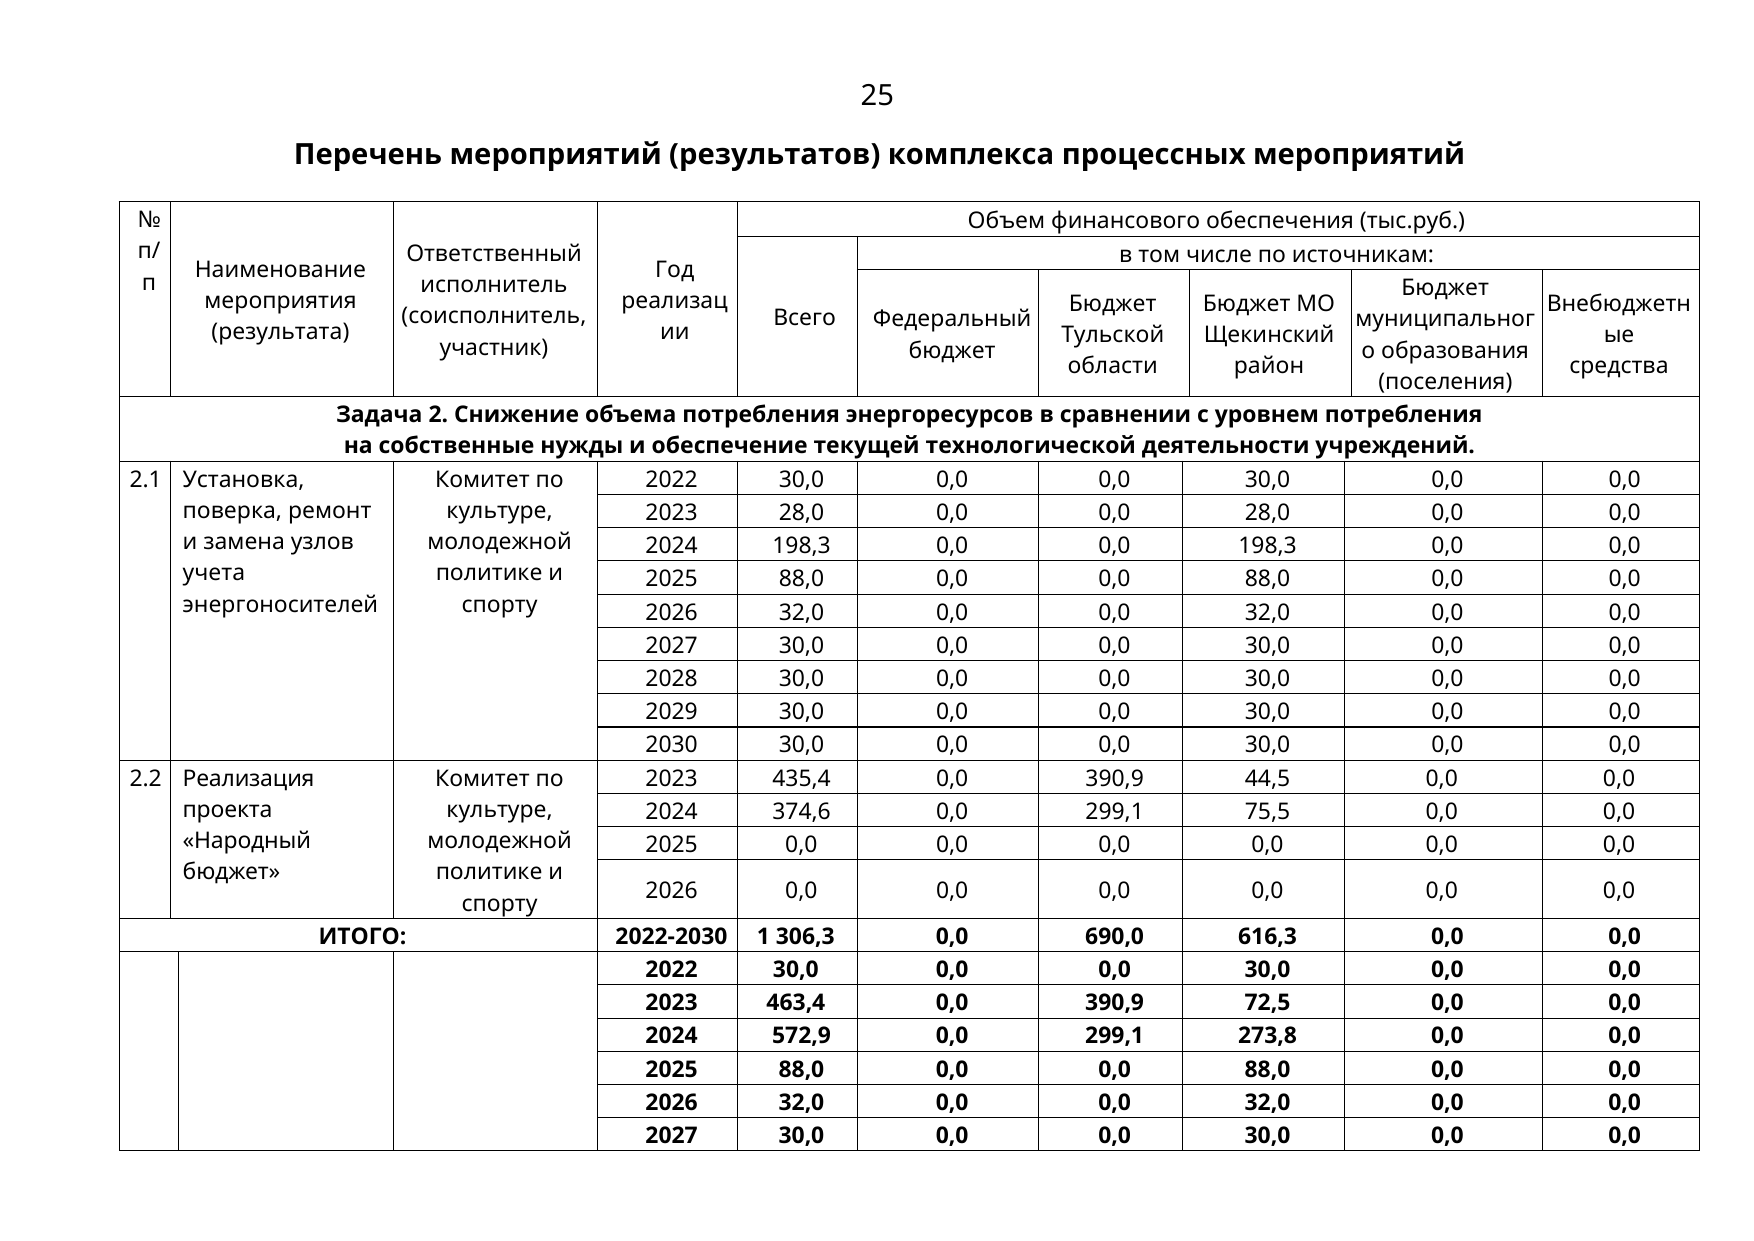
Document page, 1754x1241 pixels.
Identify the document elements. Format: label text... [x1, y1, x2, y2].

table_cell 2023 [598, 985, 737, 1017]
table_cell 2022 [598, 952, 737, 984]
table_header Год реализации [598, 202, 737, 396]
table_cell 2025 [598, 561, 737, 593]
table_cell [120, 952, 178, 1150]
table_cell [179, 952, 393, 1150]
table_cell 30,0 [1183, 661, 1344, 693]
table_cell 0,0 [858, 919, 1038, 951]
table_cell 2024 [598, 1019, 737, 1051]
table_cell 0,0 [1345, 1085, 1542, 1117]
table_cell 390,9 [1039, 761, 1182, 793]
table_cell Всего [738, 237, 857, 396]
table_cell 0,0 [1039, 528, 1182, 560]
table_cell 0,0 [1039, 827, 1182, 859]
table_cell 0,0 [1543, 1118, 1699, 1150]
table_cell 0,0 [1543, 1085, 1699, 1117]
table_cell 0,0 [1039, 728, 1182, 759]
table_cell 2025 [598, 827, 737, 859]
table_cell 0,0 [1039, 495, 1182, 527]
table_cell 32,0 [738, 595, 857, 627]
table_cell 299,1 [1039, 794, 1182, 826]
table_cell 0,0 [1543, 952, 1699, 984]
table_cell [394, 952, 597, 1150]
table_cell 0,0 [1543, 919, 1699, 951]
table_cell ИТОГО: [120, 919, 597, 951]
table_cell 0,0 [738, 827, 857, 859]
table_cell Бюджет муниципального образования (поселения) [1352, 270, 1542, 396]
table_cell 30,0 [1183, 628, 1344, 660]
table_cell 0,0 [858, 628, 1038, 660]
table_cell 2027 [598, 1118, 737, 1150]
table_cell 72,5 [1183, 985, 1344, 1017]
table_cell 2029 [598, 694, 737, 726]
table_cell 0,0 [1543, 794, 1699, 826]
table_cell 2026 [598, 595, 737, 627]
table_cell 2027 [598, 628, 737, 660]
table_cell Установка, поверка, ремонт и замена узлов учета энергоносителей [171, 462, 393, 759]
table_cell 0,0 [1039, 1085, 1182, 1117]
table_cell 0,0 [1345, 661, 1542, 693]
table_cell 0,0 [1543, 1052, 1699, 1084]
table_cell 0,0 [1543, 985, 1699, 1017]
table_cell 32,0 [1183, 1085, 1344, 1117]
table_cell 0,0 [1543, 728, 1699, 759]
table_cell 2023 [598, 761, 737, 793]
table_cell 0,0 [1543, 1019, 1699, 1051]
table_cell 0,0 [1543, 495, 1699, 527]
table_cell 0,0 [858, 761, 1038, 793]
table_cell 2028 [598, 661, 737, 693]
table_header Ответственный исполнитель (соисполнитель, участник) [394, 202, 597, 396]
table_cell Реализация проекта «Народный бюджет» [171, 761, 393, 918]
table_cell 0,0 [1345, 694, 1542, 726]
table_cell 0,0 [1345, 827, 1542, 859]
table_cell 88,0 [738, 561, 857, 593]
table_cell 2026 [598, 1085, 737, 1117]
table_cell 299,1 [1039, 1019, 1182, 1051]
table_cell 32,0 [1183, 595, 1344, 627]
table_cell 0,0 [1039, 462, 1182, 494]
table_cell 0,0 [1345, 728, 1542, 759]
table_cell 0,0 [858, 462, 1038, 494]
table_cell 0,0 [1039, 1118, 1182, 1150]
table_cell в том числе по источникам: [858, 237, 1699, 269]
table_cell 0,0 [1543, 694, 1699, 726]
table_cell 2.1 [120, 462, 170, 759]
table_cell 0,0 [858, 495, 1038, 527]
table_cell 0,0 [1345, 561, 1542, 593]
table_cell 0,0 [858, 985, 1038, 1017]
table_cell 0,0 [1345, 794, 1542, 826]
table_cell 2030 [598, 728, 737, 759]
table_cell 0,0 [1345, 495, 1542, 527]
table_cell 0,0 [858, 1019, 1038, 1051]
table_cell 30,0 [1183, 694, 1344, 726]
table_cell 0,0 [1039, 561, 1182, 593]
table_cell 0,0 [1543, 628, 1699, 660]
table_cell 0,0 [1543, 462, 1699, 494]
table_cell 0,0 [1039, 952, 1182, 984]
table_cell 88,0 [738, 1052, 857, 1084]
table_cell 0,0 [1345, 1052, 1542, 1084]
table_cell 0,0 [1543, 661, 1699, 693]
table_cell 0,0 [1039, 628, 1182, 660]
table_cell 75,5 [1183, 794, 1344, 826]
table_cell 30,0 [1183, 1118, 1344, 1150]
table_cell 0,0 [1345, 462, 1542, 494]
table_cell 2023 [598, 495, 737, 527]
table_cell 0,0 [858, 1052, 1038, 1084]
table_cell 88,0 [1183, 1052, 1344, 1084]
table_cell 2022-2030 [598, 919, 737, 951]
table_cell Комитет по культуре, молодежной политике и спорту [394, 462, 597, 759]
table_cell 0,0 [1039, 595, 1182, 627]
table_cell 0,0 [858, 595, 1038, 627]
table_cell Внебюджетные средства [1543, 270, 1699, 396]
table_cell 0,0 [1345, 919, 1542, 951]
table_cell Комитет по культуре, молодежной политике и спорту [394, 761, 597, 918]
text Перечень мероприятий (результатов) комплекса процессных мероприятий [118, 133, 1641, 173]
table_cell 198,3 [1183, 528, 1344, 560]
table_cell 616,3 [1183, 919, 1344, 951]
table_header Наименование мероприятия (результата) [171, 202, 393, 396]
table_cell 0,0 [1543, 827, 1699, 859]
table_cell 463,4 [738, 985, 857, 1017]
table_cell 30,0 [738, 462, 857, 494]
table_cell Федеральный бюджет [858, 270, 1038, 396]
table_cell 0,0 [858, 1118, 1038, 1150]
table_cell 0,0 [858, 694, 1038, 726]
table_cell 0,0 [858, 528, 1038, 560]
table_cell 0,0 [1345, 1019, 1542, 1051]
table_cell Задача 2. Снижение объема потребления энергоресурсов в сравнении с уровнем потребления на собственные нужды и обеспечение текущей технологической деятельности учреждений. [120, 397, 1699, 461]
table_cell 390,9 [1039, 985, 1182, 1017]
table_cell 273,8 [1183, 1019, 1344, 1051]
table_cell 198,3 [738, 528, 857, 560]
table_cell 32,0 [738, 1085, 857, 1117]
table_cell 0,0 [738, 860, 857, 918]
table_cell 44,5 [1183, 761, 1344, 793]
table_cell 0,0 [858, 1085, 1038, 1117]
table_cell 30,0 [738, 952, 857, 984]
table_cell 2026 [598, 860, 737, 918]
table_cell 2024 [598, 528, 737, 560]
table_cell 0,0 [858, 860, 1038, 918]
table_cell 0,0 [1039, 860, 1182, 918]
table_cell 572,9 [738, 1019, 857, 1051]
table_cell 30,0 [1183, 462, 1344, 494]
table_cell Бюджет МО Щекинский район [1190, 270, 1351, 396]
table_cell 0,0 [1183, 827, 1344, 859]
table_cell 374,6 [738, 794, 857, 826]
table_cell 0,0 [858, 728, 1038, 759]
table_cell 0,0 [1039, 661, 1182, 693]
table_cell 0,0 [1543, 761, 1699, 793]
table_cell 30,0 [738, 694, 857, 726]
table_cell 2025 [598, 1052, 737, 1084]
table_cell 0,0 [1345, 761, 1542, 793]
table_cell 30,0 [738, 728, 857, 759]
table_cell 690,0 [1039, 919, 1182, 951]
table_cell 0,0 [1345, 528, 1542, 560]
table_cell 30,0 [738, 628, 857, 660]
table_cell Бюджет Тульской области [1039, 270, 1189, 396]
table_cell 0,0 [858, 827, 1038, 859]
table_cell 0,0 [1543, 528, 1699, 560]
table_cell 0,0 [1183, 860, 1344, 918]
table_cell 88,0 [1183, 561, 1344, 593]
table_cell 2.2 [120, 761, 170, 918]
table_cell 2024 [598, 794, 737, 826]
table_header № п/п [120, 202, 170, 396]
table_cell 0,0 [858, 661, 1038, 693]
table_cell 0,0 [858, 794, 1038, 826]
table_cell 0,0 [1345, 985, 1542, 1017]
table_cell 0,0 [858, 952, 1038, 984]
table_cell 435,4 [738, 761, 857, 793]
table_cell 2022 [598, 462, 737, 494]
table_cell 0,0 [1039, 694, 1182, 726]
table_cell 0,0 [1543, 595, 1699, 627]
table_cell 0,0 [1039, 1052, 1182, 1084]
table_cell 0,0 [1543, 561, 1699, 593]
table_cell 0,0 [1543, 860, 1699, 918]
table_cell 30,0 [738, 661, 857, 693]
table_cell 0,0 [1345, 595, 1542, 627]
table_cell 0,0 [1345, 628, 1542, 660]
table_cell 1 306,3 [738, 919, 857, 951]
table_cell 0,0 [858, 561, 1038, 593]
table_cell 30,0 [738, 1118, 857, 1150]
table_cell 28,0 [738, 495, 857, 527]
table_cell 30,0 [1183, 728, 1344, 759]
table_header Объем финансового обеспечения (тыс.руб.) [738, 202, 1699, 236]
table_cell 0,0 [1345, 1118, 1542, 1150]
table_cell 0,0 [1345, 952, 1542, 984]
table_cell 30,0 [1183, 952, 1344, 984]
table_cell 0,0 [1345, 860, 1542, 918]
table_cell 28,0 [1183, 495, 1344, 527]
